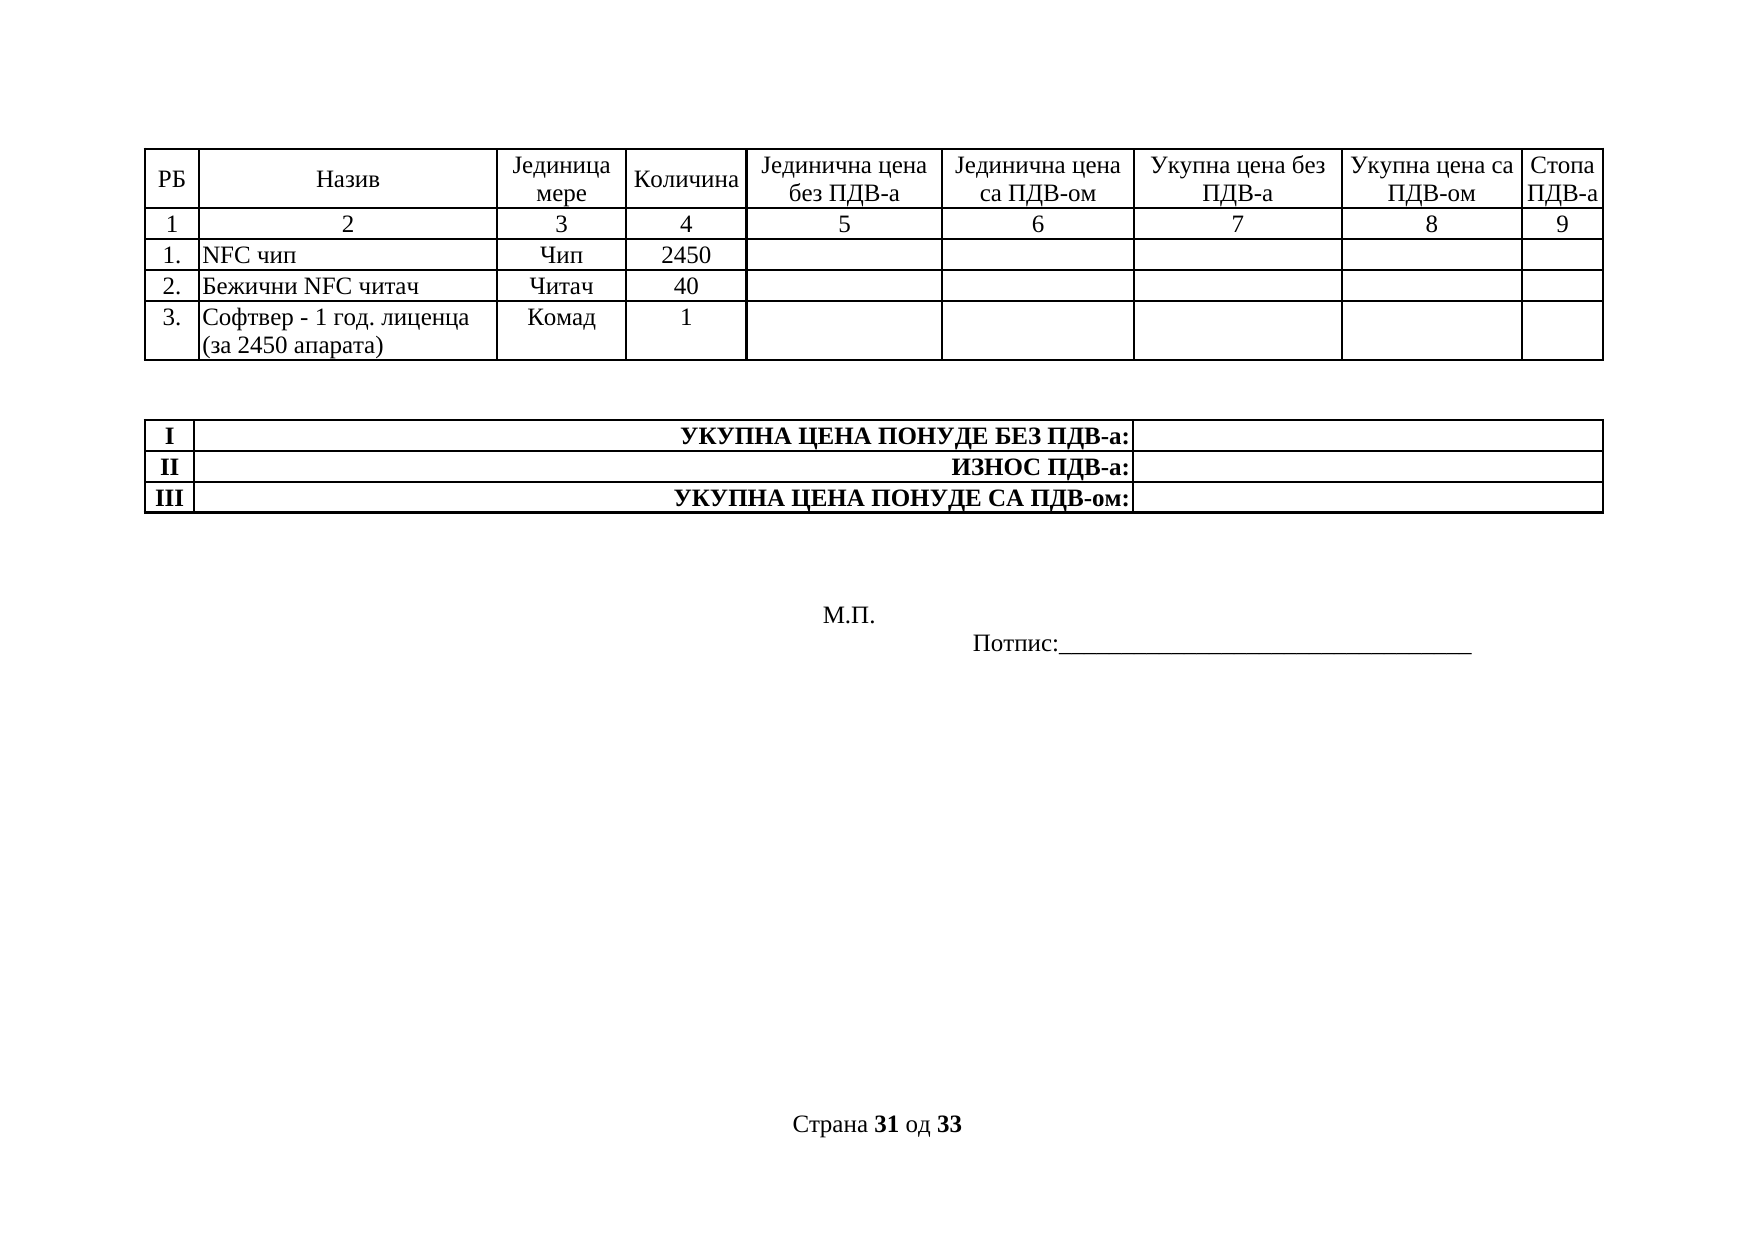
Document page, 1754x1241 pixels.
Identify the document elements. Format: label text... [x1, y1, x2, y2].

table_header Количина [627, 150, 745, 207]
table_cell NFC чип [200, 240, 496, 269]
table_cell [748, 271, 941, 300]
table_cell [943, 271, 1133, 300]
table_cell [1523, 240, 1602, 269]
table_cell [1523, 271, 1602, 300]
table_cell [1523, 302, 1602, 359]
table_cell 3 [498, 209, 625, 238]
table_cell [1135, 302, 1341, 359]
table_cell [1343, 302, 1521, 359]
table_cell Чип [498, 240, 625, 269]
table_cell [146, 271, 198, 300]
table_cell 9 [1523, 209, 1602, 238]
table_cell [748, 302, 941, 359]
table_header Укупна цена са ПДВ-ом [1343, 150, 1521, 207]
table_cell Софтвер - 1 год. лиценца (за 2450 апарата) [200, 302, 496, 359]
table_cell 40 [627, 271, 745, 300]
table_header РБ [146, 150, 198, 207]
table_cell [1134, 483, 1602, 511]
text Потпис:_________________________________ [148, 628, 1606, 657]
table_cell 8 [1343, 209, 1521, 238]
table_cell [1135, 271, 1341, 300]
table_header УКУПНА ЦЕНА ПОНУДЕ БЕЗ ПДВ-а: [195, 421, 1132, 450]
table_cell Бежични NFC читач [200, 271, 496, 300]
table_cell 7 [1135, 209, 1341, 238]
table_header Јединица мере [498, 150, 625, 207]
table_header I [146, 421, 193, 450]
table_cell ИЗНОС ПДВ-а: [195, 452, 1132, 481]
table_header Јединична цена без ПДВ-а [748, 150, 941, 207]
table_cell 6 [943, 209, 1133, 238]
table_cell [1343, 240, 1521, 269]
table_cell 4 [627, 209, 745, 238]
table_cell II [146, 452, 193, 481]
table_cell 1 [146, 209, 198, 238]
table_cell УКУПНА ЦЕНА ПОНУДЕ СА ПДВ-ом: [195, 483, 1132, 511]
table_cell 1 [627, 302, 745, 359]
table_cell III [146, 483, 193, 511]
table_header Назив [200, 150, 496, 207]
table_cell [1135, 240, 1341, 269]
table_cell 5 [748, 209, 941, 238]
text М.П. [823, 600, 1606, 628]
table_cell 2450 [627, 240, 745, 269]
table_cell 2 [200, 209, 496, 238]
table_cell [943, 240, 1133, 269]
table_cell [1343, 271, 1521, 300]
table_cell [748, 240, 941, 269]
table_header Укупна цена без ПДВ-а [1135, 150, 1341, 207]
table_cell [1134, 452, 1602, 481]
table_header [1134, 421, 1602, 450]
table_cell [943, 302, 1133, 359]
table_cell [146, 240, 198, 269]
table_cell [146, 302, 198, 359]
table_header Стопа ПДВ-а [1523, 150, 1602, 207]
table_cell Комад [498, 302, 625, 359]
table_header Јединична цена са ПДВ-ом [943, 150, 1133, 207]
table_cell Читач [498, 271, 625, 300]
